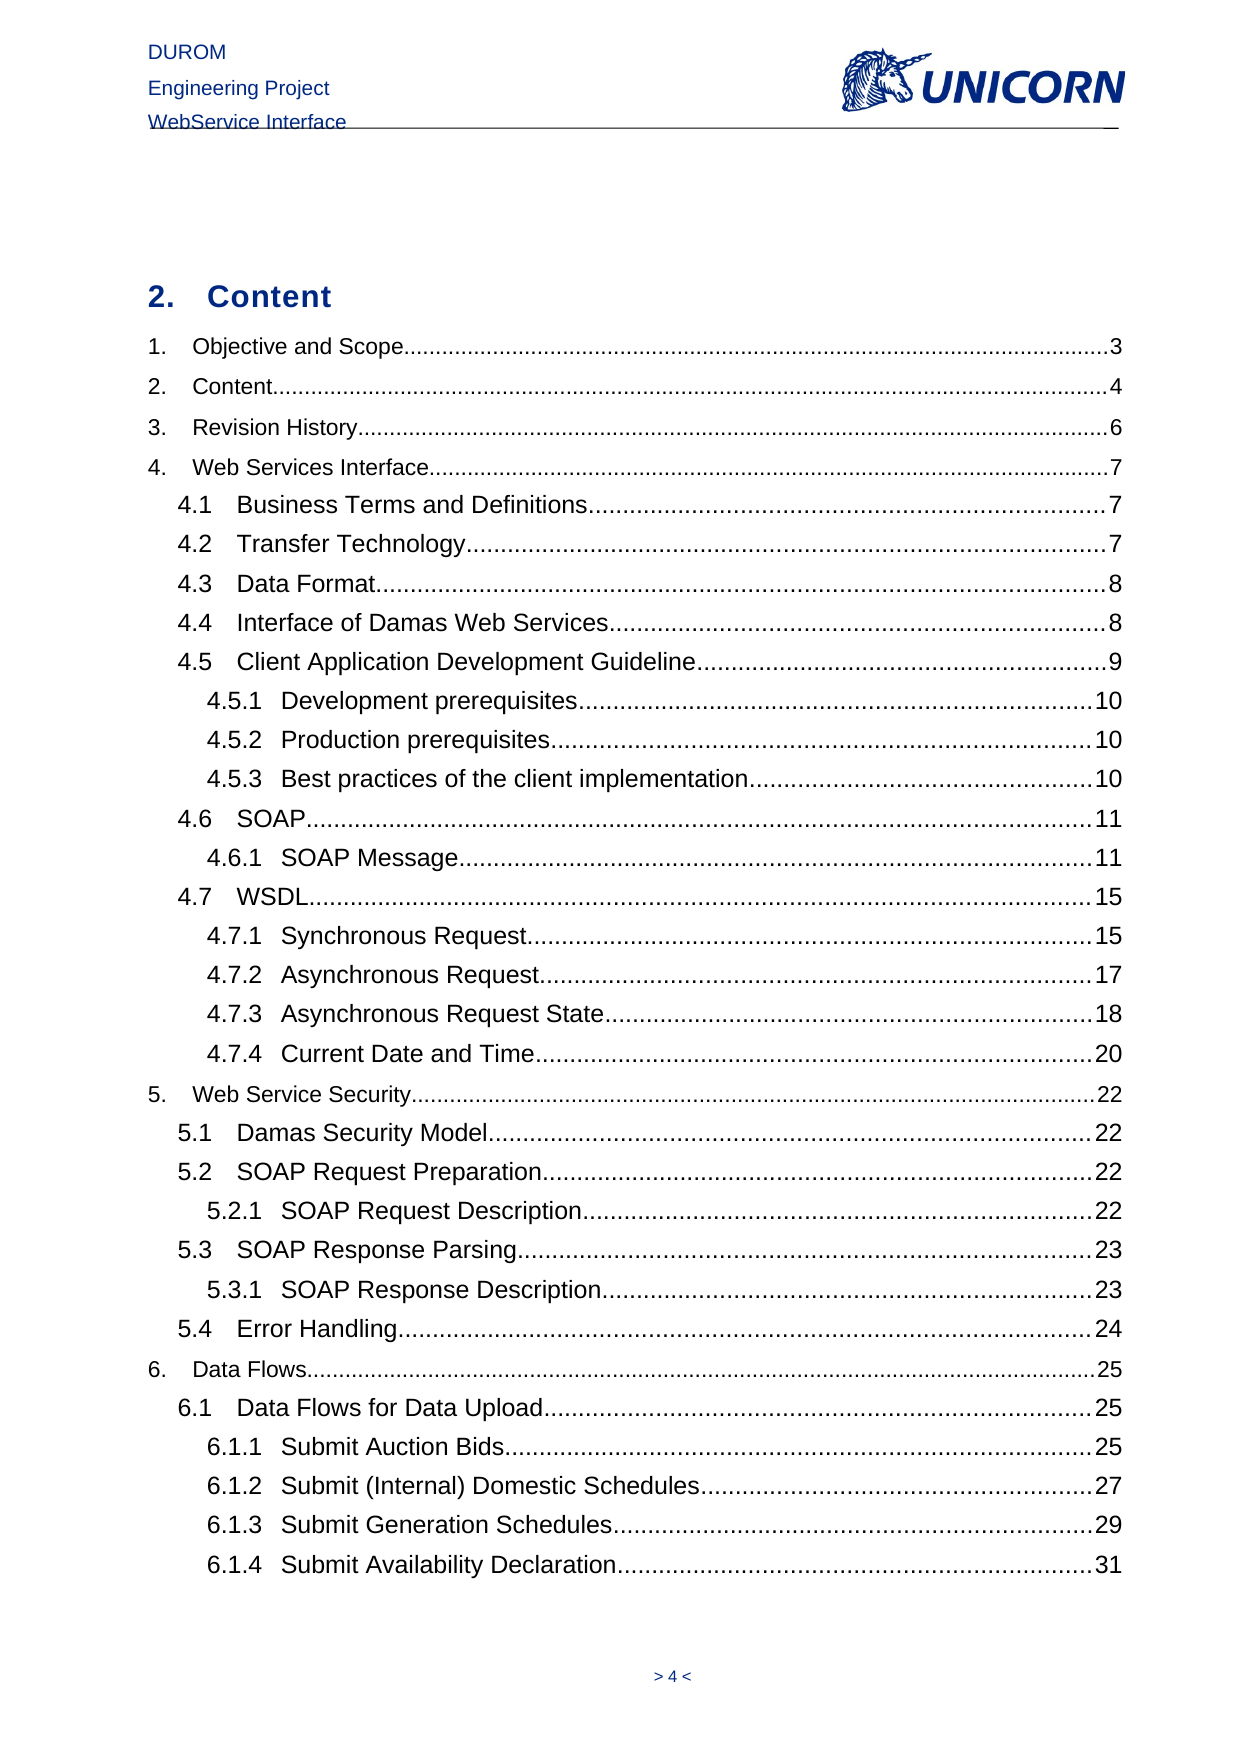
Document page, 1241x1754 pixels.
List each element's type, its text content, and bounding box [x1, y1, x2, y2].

text 5.2.1 SOAP Request Description 22 [207, 1196, 1122, 1225]
text 4.3 Data Format 8 [177, 569, 1122, 597]
text 4.5.2 Production prerequisites 10 [207, 725, 1122, 754]
text 4.5.1 Development prerequisites 10 [207, 686, 1122, 715]
text 1. Objective and Scope 3 [148, 331, 1122, 359]
text 5.4 Error Handling 24 [177, 1314, 1122, 1342]
text 6.1.1 Submit Auction Bids 25 [207, 1432, 1122, 1461]
picture [841, 47, 1125, 112]
text 4.5 Client Application Development Guideline 9 [177, 647, 1122, 676]
text 4.7.4 Current Date and Time 20 [207, 1039, 1122, 1067]
text 6.1 Data Flows for Data Upload 25 [177, 1393, 1122, 1422]
text 5.3.1 SOAP Response Description 23 [207, 1274, 1122, 1303]
subtitle Content [148, 278, 1122, 313]
text 4.5.3 Best practices of the client implementation 10 [207, 764, 1122, 793]
text 4.6.1 SOAP Message 11 [207, 843, 1122, 872]
text 5.1 Damas Security Model 22 [177, 1118, 1122, 1147]
text 6.1.2 Submit (Internal) Domestic Schedules 27 [207, 1471, 1122, 1500]
text 6.1.3 Submit Generation Schedules 29 [207, 1511, 1122, 1539]
text 4.7.2 Asynchronous Request 17 [207, 960, 1122, 989]
text 4.7.3 Asynchronous Request State 18 [207, 999, 1122, 1028]
text 2. Content 4 [148, 371, 1122, 400]
text 5.2 SOAP Request Preparation 22 [177, 1157, 1122, 1186]
text 4.7.1 Synchronous Request 15 [207, 921, 1122, 950]
text 4.1 Business Terms and Definitions 7 [177, 490, 1122, 519]
text 6.1.4 Submit Availability Declaration 31 [207, 1550, 1122, 1578]
text 3. Revision History 6 [148, 411, 1122, 440]
text 4.4 Interface of Damas Web Services 8 [177, 608, 1122, 637]
text 5. Web Service Security 22 [148, 1079, 1122, 1107]
text 5.3 SOAP Response Parsing 23 [177, 1235, 1122, 1264]
text 6. Data Flows 25 [148, 1354, 1122, 1383]
text 4.6 SOAP 11 [177, 804, 1122, 832]
text 4.2 Transfer Technology 7 [177, 529, 1122, 558]
text 4.7 WSDL 15 [177, 882, 1122, 911]
text 4. Web Services Interface 7 [148, 452, 1122, 480]
